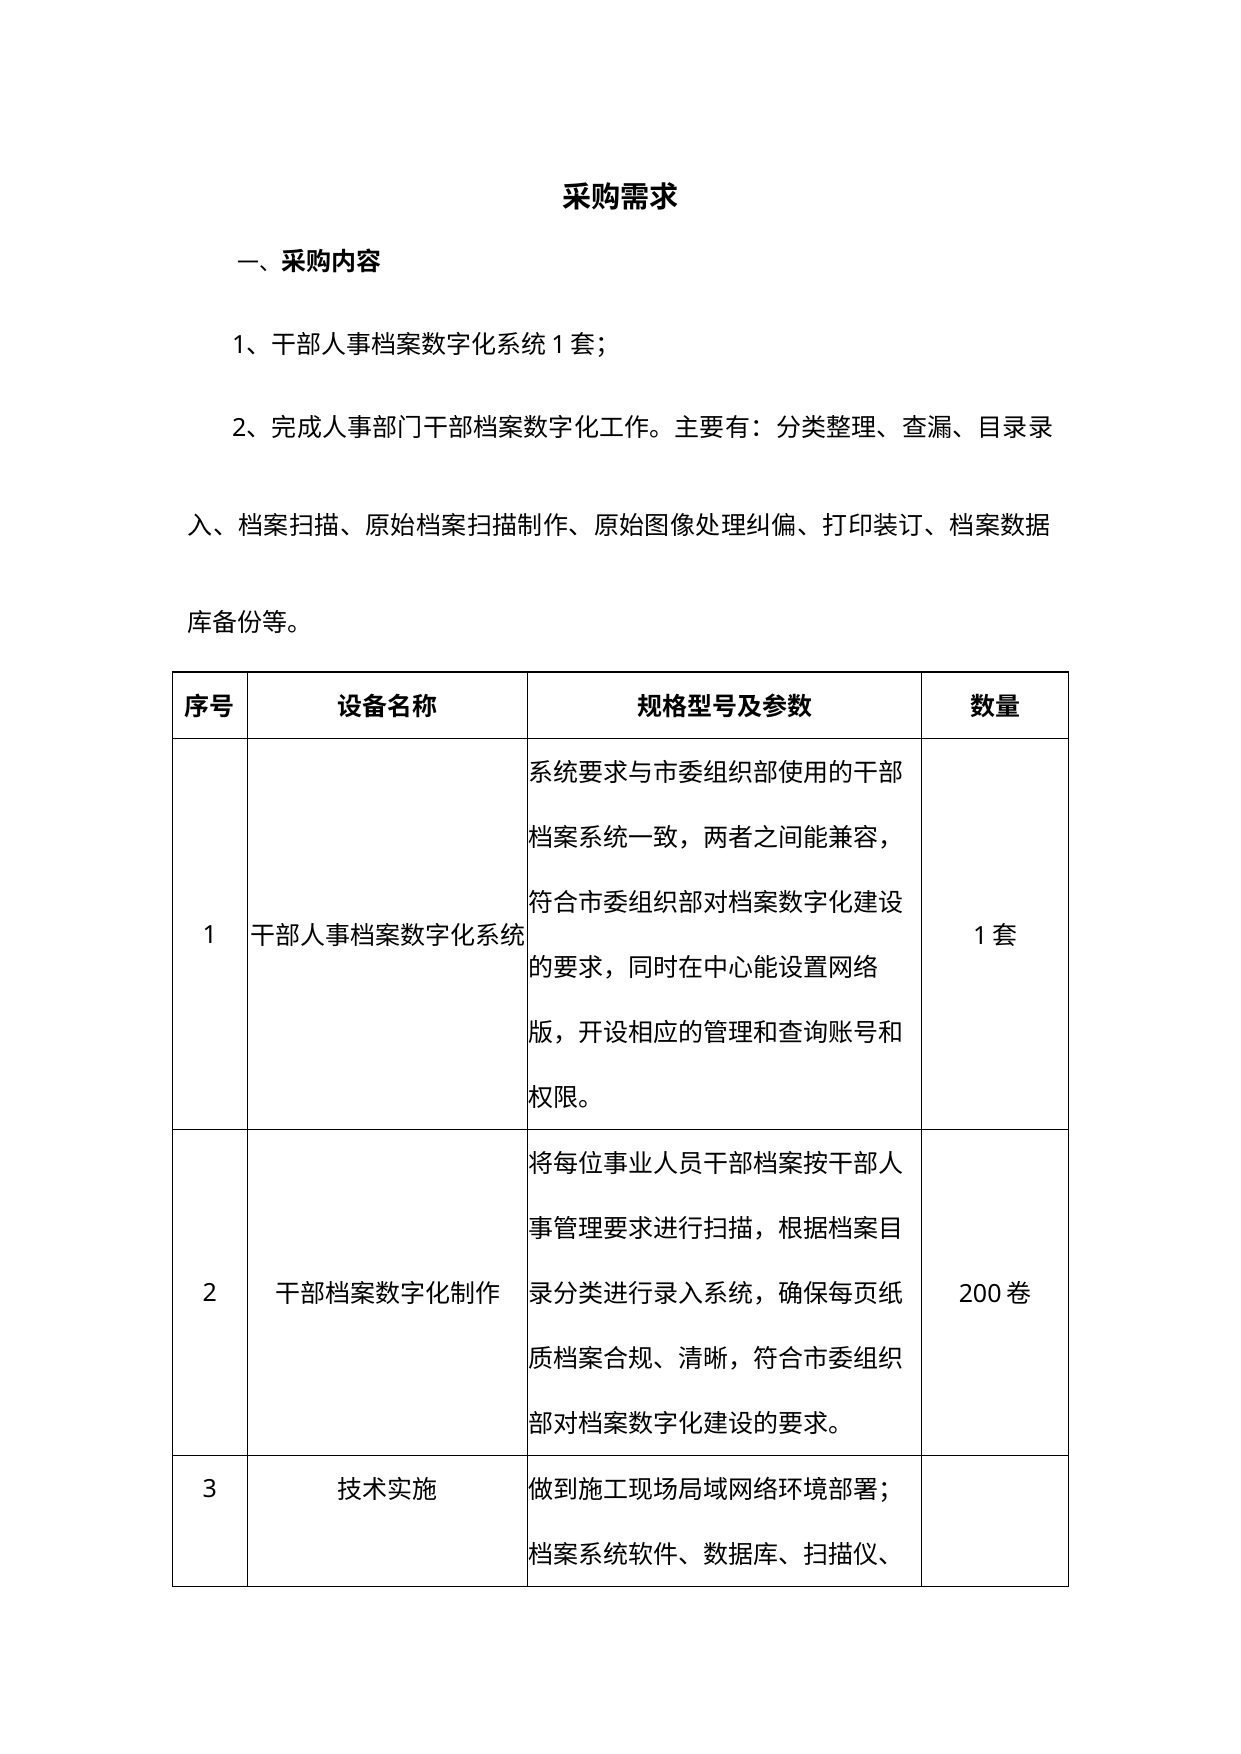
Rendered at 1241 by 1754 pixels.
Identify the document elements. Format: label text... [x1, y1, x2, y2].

table_header 规格型号及参数 [528, 673, 921, 737]
text 1、干部人事档案数字化系统1套； [187, 310, 1053, 375]
table_cell 干部人事档案数字化系统 [248, 739, 527, 1128]
table_cell 3 [173, 1456, 247, 1586]
table_cell 干部档案数字化制作 [248, 1130, 527, 1454]
table_cell 将每位事业人员干部档案按干部人事管理要求进行扫描，根据档案目录分类进行录入系统，确保每页纸质档案合规、清晰，符合市委组织部对档案数字化建设的要求。 [528, 1130, 921, 1454]
table_header 数量 [922, 673, 1068, 737]
table_cell 1套 [922, 739, 1068, 1128]
table_cell 200卷 [922, 1130, 1068, 1454]
table_cell [922, 1456, 1068, 1586]
table_cell 技术实施 [248, 1456, 527, 1586]
table_header 设备名称 [248, 673, 527, 737]
table_header 序号 [173, 673, 247, 737]
table_cell 2 [173, 1130, 247, 1454]
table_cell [528, 1456, 921, 1586]
list 采购内容 [187, 227, 1053, 292]
table_cell 系统要求与市委组织部使用的干部档案系统一致，两者之间能兼容，符合市委组织部对档案数字化建设的要求，同时在中心能设置网络版，开设相应的管理和查询账号和权限。 [528, 739, 921, 1128]
table_cell 1 [173, 739, 247, 1128]
text 采购需求 [187, 162, 1053, 227]
text 2、完成人事部门干部档案数字化工作。主要有：分类整理、查漏、目录录入、档案扫描、原始档案扫描制作、原始图像处理纠偏、打印装订、档案数据库备份等。 [187, 393, 1053, 653]
